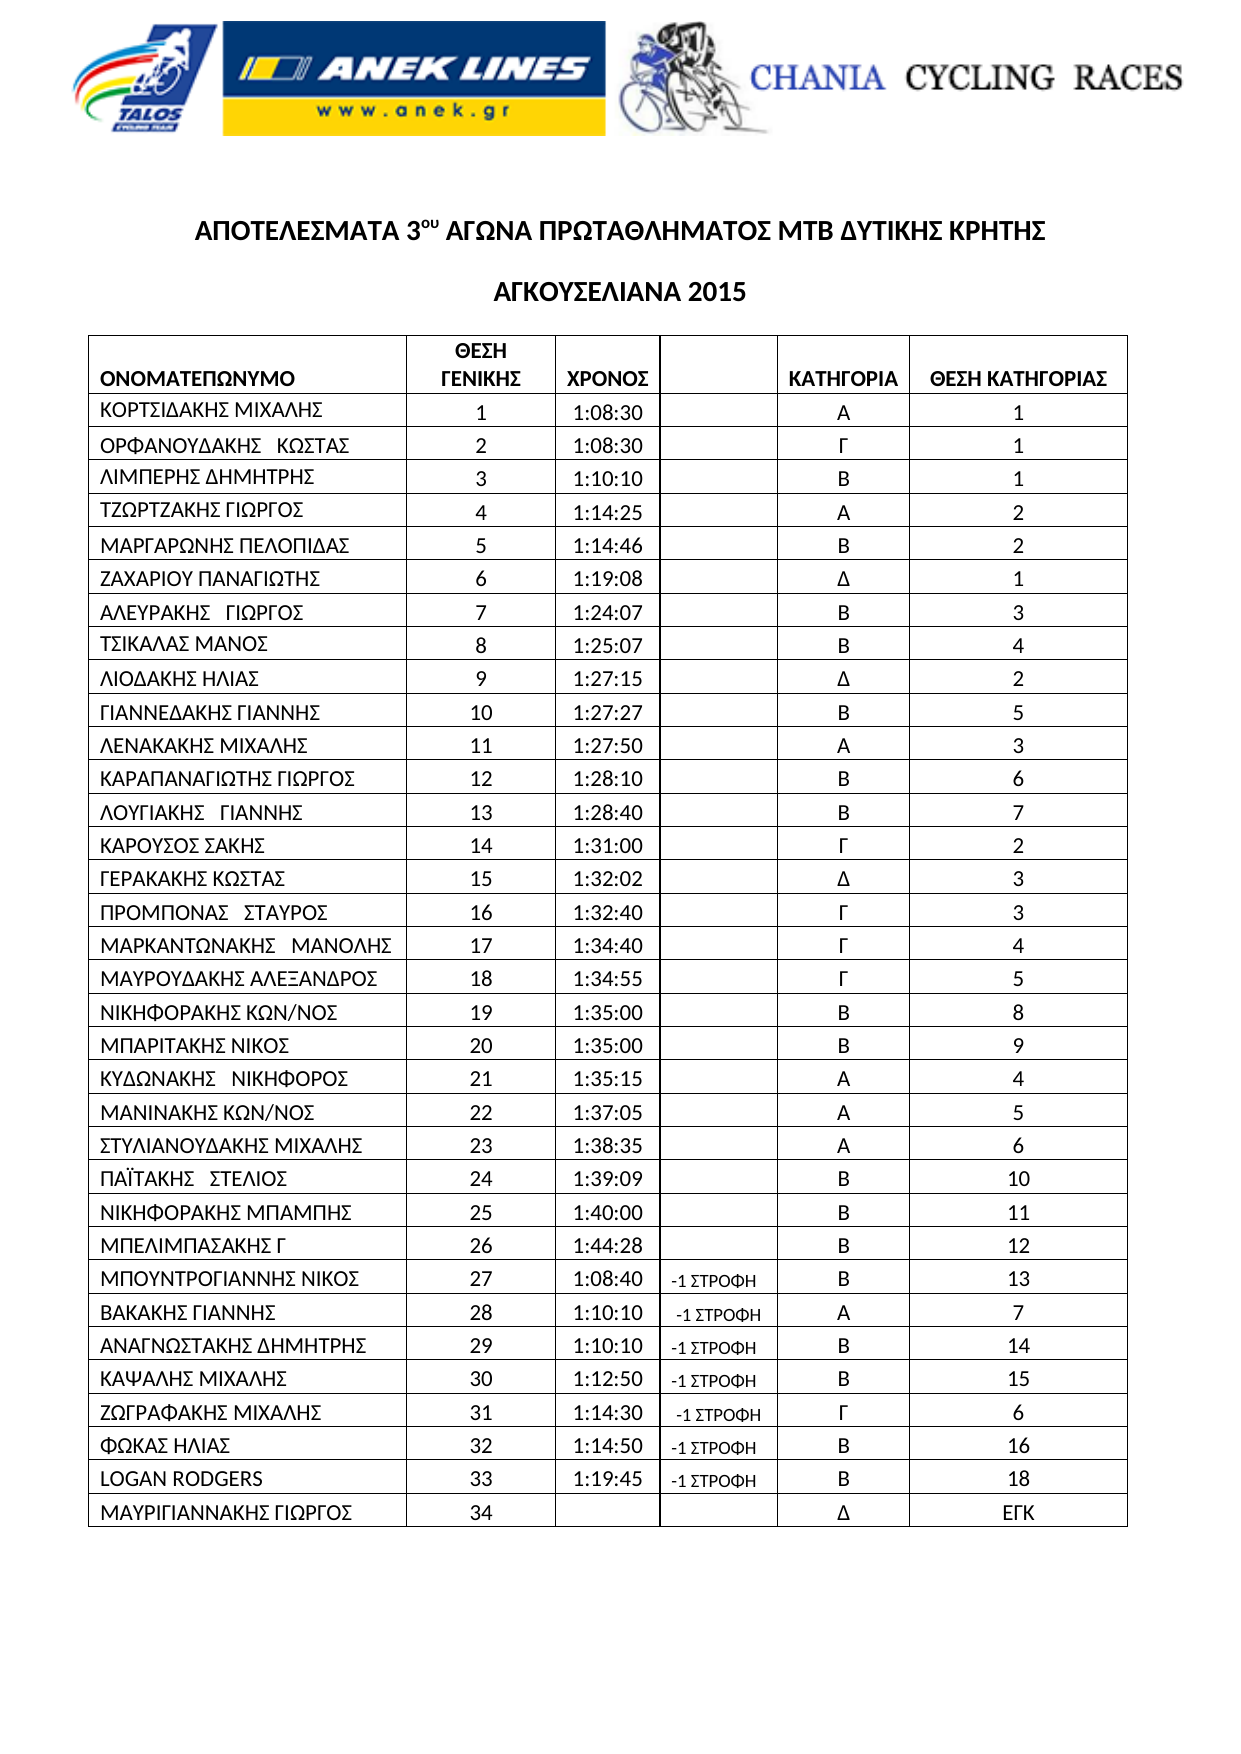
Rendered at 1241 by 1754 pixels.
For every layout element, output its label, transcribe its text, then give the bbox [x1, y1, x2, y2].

table_cell 1:08:40 [556, 1260, 659, 1292]
table_cell [661, 827, 777, 859]
table_cell 4 [910, 627, 1127, 659]
table_cell Α [778, 494, 909, 526]
table_cell 4 [910, 927, 1127, 959]
table_cell Δ [778, 1494, 909, 1526]
table_cell ΜΠΕΛΙΜΠΑΣΑΚΗΣ Γ [89, 1227, 406, 1259]
table_cell 1 [910, 460, 1127, 492]
table_cell Α [778, 1127, 909, 1159]
table_cell 6 [407, 560, 555, 592]
table_cell Β [778, 594, 909, 626]
table_cell ΦΩΚΑΣ ΗΛΙΑΣ [89, 1427, 406, 1459]
table_header ΘΕΣΗ ΓΕΝΙΚΗΣ [407, 336, 555, 392]
table_cell 6 [910, 1394, 1127, 1426]
table_cell 6 [910, 1127, 1127, 1159]
table_cell -1 ΣΤΡΟΦΗ [661, 1260, 777, 1292]
table_cell 1:34:55 [556, 960, 659, 992]
table_cell [661, 727, 777, 759]
table_cell -1 ΣΤΡΟΦΗ [661, 1360, 777, 1392]
table_cell 17 [407, 927, 555, 959]
table_cell 1:35:00 [556, 1027, 659, 1059]
table_cell [661, 1060, 777, 1092]
table_cell [661, 460, 777, 492]
table_cell 1 [910, 427, 1127, 459]
table_cell ΝΙΚΗΦΟΡΑΚΗΣ ΚΩΝ/ΝΟΣ [89, 994, 406, 1026]
table_cell ΛΟΥΓΙΑΚΗΣ ΓΙΑΝΝΗΣ [89, 794, 406, 826]
table_cell 18 [407, 960, 555, 992]
table_cell 2 [910, 527, 1127, 559]
table_cell 1 [407, 394, 555, 426]
table_cell ΜΑΝΙΝΑΚΗΣ ΚΩΝ/ΝΟΣ [89, 1094, 406, 1126]
table_cell ΛΙΜΠΕΡΗΣ ΔΗΜΗΤΡΗΣ [89, 460, 406, 492]
table_cell 1:40:00 [556, 1194, 659, 1226]
table_cell 3 [910, 727, 1127, 759]
table_cell 11 [407, 727, 555, 759]
table_cell 1:10:10 [556, 1327, 659, 1359]
table_cell Β [778, 1227, 909, 1259]
table_cell 1:28:10 [556, 760, 659, 792]
table_cell 2 [910, 660, 1127, 692]
table_cell 14 [407, 827, 555, 859]
table_cell [661, 594, 777, 626]
table_cell Β [778, 1360, 909, 1392]
table_cell -1 ΣΤΡΟΦΗ [661, 1427, 777, 1459]
table_cell 15 [910, 1360, 1127, 1392]
table_cell 29 [407, 1327, 555, 1359]
table_cell Β [778, 1027, 909, 1059]
table_cell Γ [778, 960, 909, 992]
table_cell Β [778, 627, 909, 659]
table_cell 10 [910, 1160, 1127, 1192]
table_cell ΛΕΝΑΚΑΚΗΣ ΜΙΧΑΛΗΣ [89, 727, 406, 759]
table_cell 9 [910, 1027, 1127, 1059]
table_cell 1:27:50 [556, 727, 659, 759]
table_cell 1:10:10 [556, 1294, 659, 1326]
table_cell [661, 1094, 777, 1126]
table_cell 1:14:30 [556, 1394, 659, 1426]
table_cell LOGAN RODGERS [89, 1460, 406, 1492]
table_cell ΠΑΪΤΑΚΗΣ ΣΤΕΛΙΟΣ [89, 1160, 406, 1192]
table_cell Γ [778, 927, 909, 959]
table_cell ΠΡΟΜΠΟΝΑΣ ΣΤΑΥΡΟΣ [89, 894, 406, 926]
table_cell [661, 560, 777, 592]
table_cell [661, 527, 777, 559]
table_cell 1:38:35 [556, 1127, 659, 1159]
table_cell -1 ΣΤΡΟΦΗ [661, 1394, 777, 1426]
table_cell 1:14:25 [556, 494, 659, 526]
table_cell ΖΩΓΡΑΦΑΚΗΣ ΜΙΧΑΛΗΣ [89, 1394, 406, 1426]
table_cell Γ [778, 1394, 909, 1426]
table_cell ΜΑΥΡΟΥΔΑΚΗΣ ΑΛΕΞΑΝΔΡΟΣ [89, 960, 406, 992]
table_cell 19 [407, 994, 555, 1026]
table_cell 3 [407, 460, 555, 492]
table_cell Β [778, 527, 909, 559]
table_cell 12 [407, 760, 555, 792]
table_cell Β [778, 760, 909, 792]
table_cell 1:32:02 [556, 860, 659, 892]
table_cell Γ [778, 827, 909, 859]
table_cell 3 [910, 860, 1127, 892]
table_cell 25 [407, 1194, 555, 1226]
picture [70, 21, 1197, 136]
table_cell Δ [778, 660, 909, 692]
table_cell [661, 1027, 777, 1059]
table_cell -1 ΣΤΡΟΦΗ [661, 1460, 777, 1492]
table_cell 1 [910, 394, 1127, 426]
table_cell 1:27:15 [556, 660, 659, 692]
table_cell ΜΑΡΚΑΝΤΩΝΑΚΗΣ ΜΑΝΟΛΗΣ [89, 927, 406, 959]
table_cell [556, 1494, 659, 1526]
table_cell [661, 794, 777, 826]
table_cell [661, 394, 777, 426]
table_cell [661, 994, 777, 1026]
table_cell Δ [778, 560, 909, 592]
table_cell 1:32:40 [556, 894, 659, 926]
table_cell Α [778, 1294, 909, 1326]
table_header ΧΡΟΝΟΣ [556, 336, 659, 392]
table_cell 5 [910, 694, 1127, 726]
table_cell 1:35:15 [556, 1060, 659, 1092]
table_cell Β [778, 694, 909, 726]
text ΑΓΚΟΥΣΕΛΙΑΝΑ 2015 [133, 273, 1107, 309]
table_cell 1:37:05 [556, 1094, 659, 1126]
table_cell 8 [407, 627, 555, 659]
table_cell Β [778, 794, 909, 826]
table_cell ΛΙΟΔΑΚΗΣ ΗΛΙΑΣ [89, 660, 406, 692]
table_cell [661, 760, 777, 792]
table_header ΘΕΣΗ ΚΑΤΗΓΟΡΙΑΣ [910, 336, 1127, 392]
table_cell Α [778, 727, 909, 759]
table_cell Α [778, 394, 909, 426]
table_cell 2 [407, 427, 555, 459]
table_cell Β [778, 460, 909, 492]
table_cell 3 [910, 594, 1127, 626]
table_cell 21 [407, 1060, 555, 1092]
table_cell 1 [910, 560, 1127, 592]
table_cell Β [778, 1260, 909, 1292]
table_cell 13 [407, 794, 555, 826]
table_cell [661, 1127, 777, 1159]
table_cell Α [778, 1060, 909, 1092]
table_header ΚΑΤΗΓΟΡΙΑ [778, 336, 909, 392]
table_header [661, 336, 777, 392]
table_cell 6 [910, 760, 1127, 792]
table_cell Δ [778, 860, 909, 892]
table_cell ΜΠΑΡΙΤΑΚΗΣ ΝΙΚΟΣ [89, 1027, 406, 1059]
table_cell 3 [910, 894, 1127, 926]
table_cell 1:35:00 [556, 994, 659, 1026]
table_cell 8 [910, 994, 1127, 1026]
table_cell 23 [407, 1127, 555, 1159]
table_cell 1:08:30 [556, 427, 659, 459]
table_cell [661, 660, 777, 692]
table_cell Β [778, 994, 909, 1026]
table_cell 7 [407, 594, 555, 626]
table_cell 26 [407, 1227, 555, 1259]
table_cell 1:27:27 [556, 694, 659, 726]
table_cell 7 [910, 1294, 1127, 1326]
table_cell 1:19:08 [556, 560, 659, 592]
table_cell 27 [407, 1260, 555, 1292]
table_cell [661, 694, 777, 726]
table_cell 33 [407, 1460, 555, 1492]
table_cell 1:10:10 [556, 460, 659, 492]
table_cell ΜΠΟΥΝΤΡΟΓΙΑΝΝΗΣ ΝΙΚΟΣ [89, 1260, 406, 1292]
table_cell ΝΙΚΗΦΟΡΑΚΗΣ ΜΠΑΜΠΗΣ [89, 1194, 406, 1226]
table_cell ΣΤΥΛΙΑΝΟΥΔΑΚΗΣ ΜΙΧΑΛΗΣ [89, 1127, 406, 1159]
table_cell 1:28:40 [556, 794, 659, 826]
table_cell [661, 960, 777, 992]
table_cell 1:31:00 [556, 827, 659, 859]
table_cell 5 [910, 960, 1127, 992]
table_cell [661, 627, 777, 659]
table_cell [661, 494, 777, 526]
table_cell 14 [910, 1327, 1127, 1359]
table_cell 32 [407, 1427, 555, 1459]
table_cell ΚΑΡΑΠΑΝΑΓΙΩΤΗΣ ΓΙΩΡΓΟΣ [89, 760, 406, 792]
table_cell [661, 860, 777, 892]
table_cell 16 [407, 894, 555, 926]
table_cell 31 [407, 1394, 555, 1426]
table_cell 1:08:30 [556, 394, 659, 426]
table_cell 34 [407, 1494, 555, 1526]
table_cell ΜΑΥΡΙΓΙΑΝΝΑΚΗΣ ΓΙΩΡΓΟΣ [89, 1494, 406, 1526]
table_cell ΚΟΡΤΣΙΔΑΚΗΣ ΜΙΧΑΛΗΣ [89, 394, 406, 426]
table_cell 1:24:07 [556, 594, 659, 626]
table_cell ΒΑΚΑΚΗΣ ΓΙΑΝΝΗΣ [89, 1294, 406, 1326]
table_cell 1:34:40 [556, 927, 659, 959]
table_cell Β [778, 1427, 909, 1459]
table_cell ΟΡΦΑΝΟΥΔΑΚΗΣ ΚΩΣΤΑΣ [89, 427, 406, 459]
table_cell ΚΥΔΩΝΑΚΗΣ ΝΙΚΗΦΟΡΟΣ [89, 1060, 406, 1092]
table_cell [661, 1227, 777, 1259]
table_cell ΑΛΕΥΡΑΚΗΣ ΓΙΩΡΓΟΣ [89, 594, 406, 626]
table_cell 2 [910, 494, 1127, 526]
table_cell Β [778, 1327, 909, 1359]
table_cell 1:39:09 [556, 1160, 659, 1192]
table_cell [661, 1494, 777, 1526]
table_cell ΓΕΡΑΚΑΚΗΣ ΚΩΣΤΑΣ [89, 860, 406, 892]
table_cell ΚΑΨΑΛΗΣ ΜΙΧΑΛΗΣ [89, 1360, 406, 1392]
table_cell 1:12:50 [556, 1360, 659, 1392]
table_cell ΜΑΡΓΑΡΩΝΗΣ ΠΕΛΟΠΙΔΑΣ [89, 527, 406, 559]
table_cell ΖΑΧΑΡΙΟΥ ΠΑΝΑΓΙΩΤΗΣ [89, 560, 406, 592]
table_cell 11 [910, 1194, 1127, 1226]
table_cell 4 [910, 1060, 1127, 1092]
table_cell [661, 1194, 777, 1226]
table_cell [661, 427, 777, 459]
table_cell 18 [910, 1460, 1127, 1492]
table_header ΟΝΟΜΑΤΕΠΩΝΥΜΟ [89, 336, 406, 392]
table_cell 5 [910, 1094, 1127, 1126]
table_cell 1:14:50 [556, 1427, 659, 1459]
table_cell [661, 894, 777, 926]
table_cell 28 [407, 1294, 555, 1326]
table_cell 2 [910, 827, 1127, 859]
table_cell 1:14:46 [556, 527, 659, 559]
table_cell ΤΖΩΡΤΖΑΚΗΣ ΓΙΩΡΓΟΣ [89, 494, 406, 526]
table_cell Β [778, 1160, 909, 1192]
table_cell 13 [910, 1260, 1127, 1292]
table_cell 4 [407, 494, 555, 526]
table_cell ΓΙΑΝΝΕΔΑΚΗΣ ΓΙΑΝΝΗΣ [89, 694, 406, 726]
table_cell 7 [910, 794, 1127, 826]
table_cell 12 [910, 1227, 1127, 1259]
table_cell 30 [407, 1360, 555, 1392]
table_cell [661, 927, 777, 959]
text ΑΠΟΤΕΛΕΣΜΑΤΑ 3ου ΑΓΩΝΑ ΠΡΩΤΑΘΛΗΜΑΤΟΣ ΜΤΒ ΔΥΤΙΚΗΣ ΚΡΗΤΗΣ [133, 212, 1107, 247]
table_cell 20 [407, 1027, 555, 1059]
table_cell ΤΣΙΚΑΛΑΣ ΜΑΝΟΣ [89, 627, 406, 659]
table_cell 1:25:07 [556, 627, 659, 659]
table_cell -1 ΣΤΡΟΦΗ [661, 1294, 777, 1326]
table_cell Γ [778, 427, 909, 459]
table_cell Β [778, 1460, 909, 1492]
table_cell 22 [407, 1094, 555, 1126]
table_cell Β [778, 1194, 909, 1226]
table_cell 1:19:45 [556, 1460, 659, 1492]
table_cell ΚΑΡΟΥΣΟΣ ΣΑΚΗΣ [89, 827, 406, 859]
table_cell 9 [407, 660, 555, 692]
table_cell ΕΓΚ [910, 1494, 1127, 1526]
table_cell 16 [910, 1427, 1127, 1459]
table_cell 24 [407, 1160, 555, 1192]
table_cell 5 [407, 527, 555, 559]
table_cell ΑΝΑΓΝΩΣΤΑΚΗΣ ΔΗΜΗΤΡΗΣ [89, 1327, 406, 1359]
table_cell [661, 1160, 777, 1192]
table_cell Α [778, 1094, 909, 1126]
table_cell 10 [407, 694, 555, 726]
table_cell 1:44:28 [556, 1227, 659, 1259]
table_cell 15 [407, 860, 555, 892]
table_cell Γ [778, 894, 909, 926]
table_cell -1 ΣΤΡΟΦΗ [661, 1327, 777, 1359]
